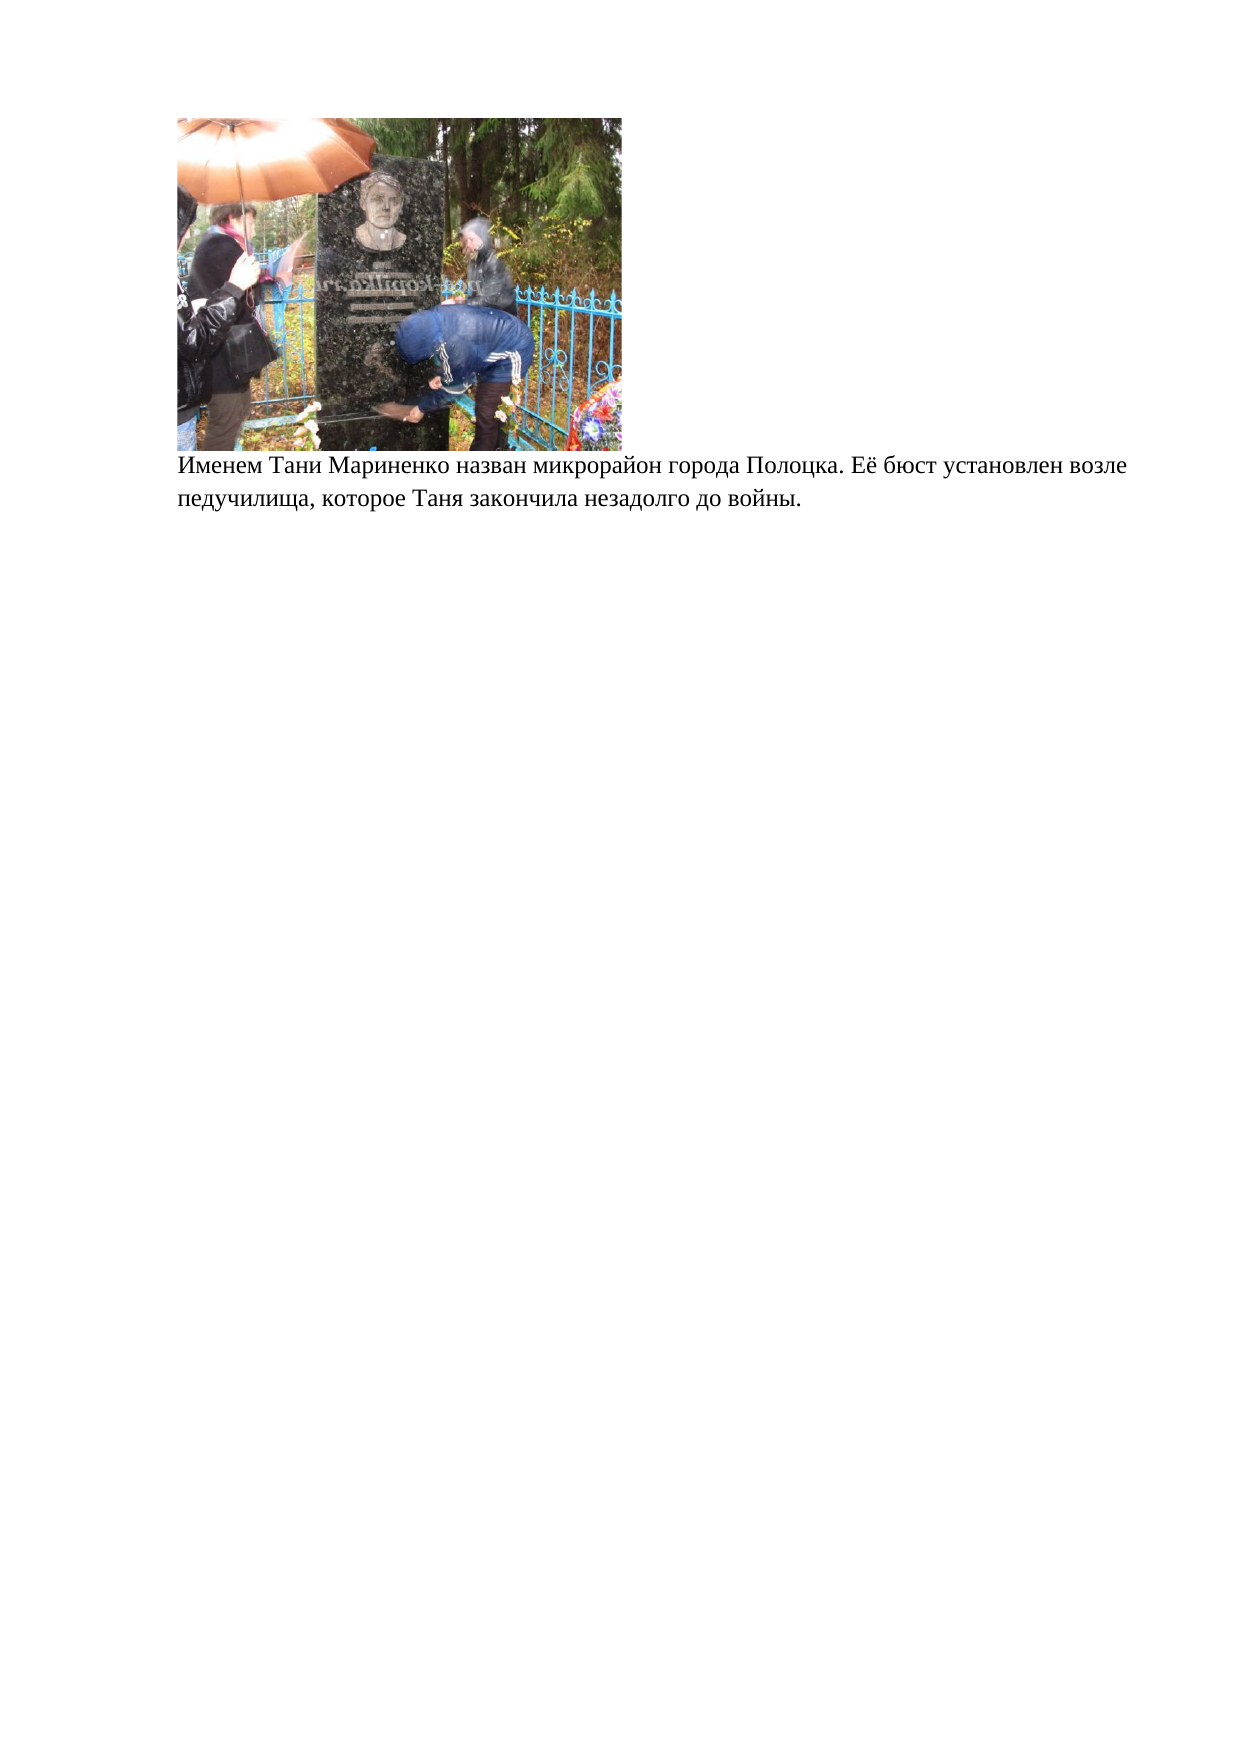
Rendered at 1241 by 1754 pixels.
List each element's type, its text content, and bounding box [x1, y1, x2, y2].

text Именем Тани Мариненко назван микрорайон города Полоцка. Её бюст установлен возле педучилища, которое Таня закончила незадолго до войны. [177, 451, 1152, 512]
picture [177, 118, 622, 451]
